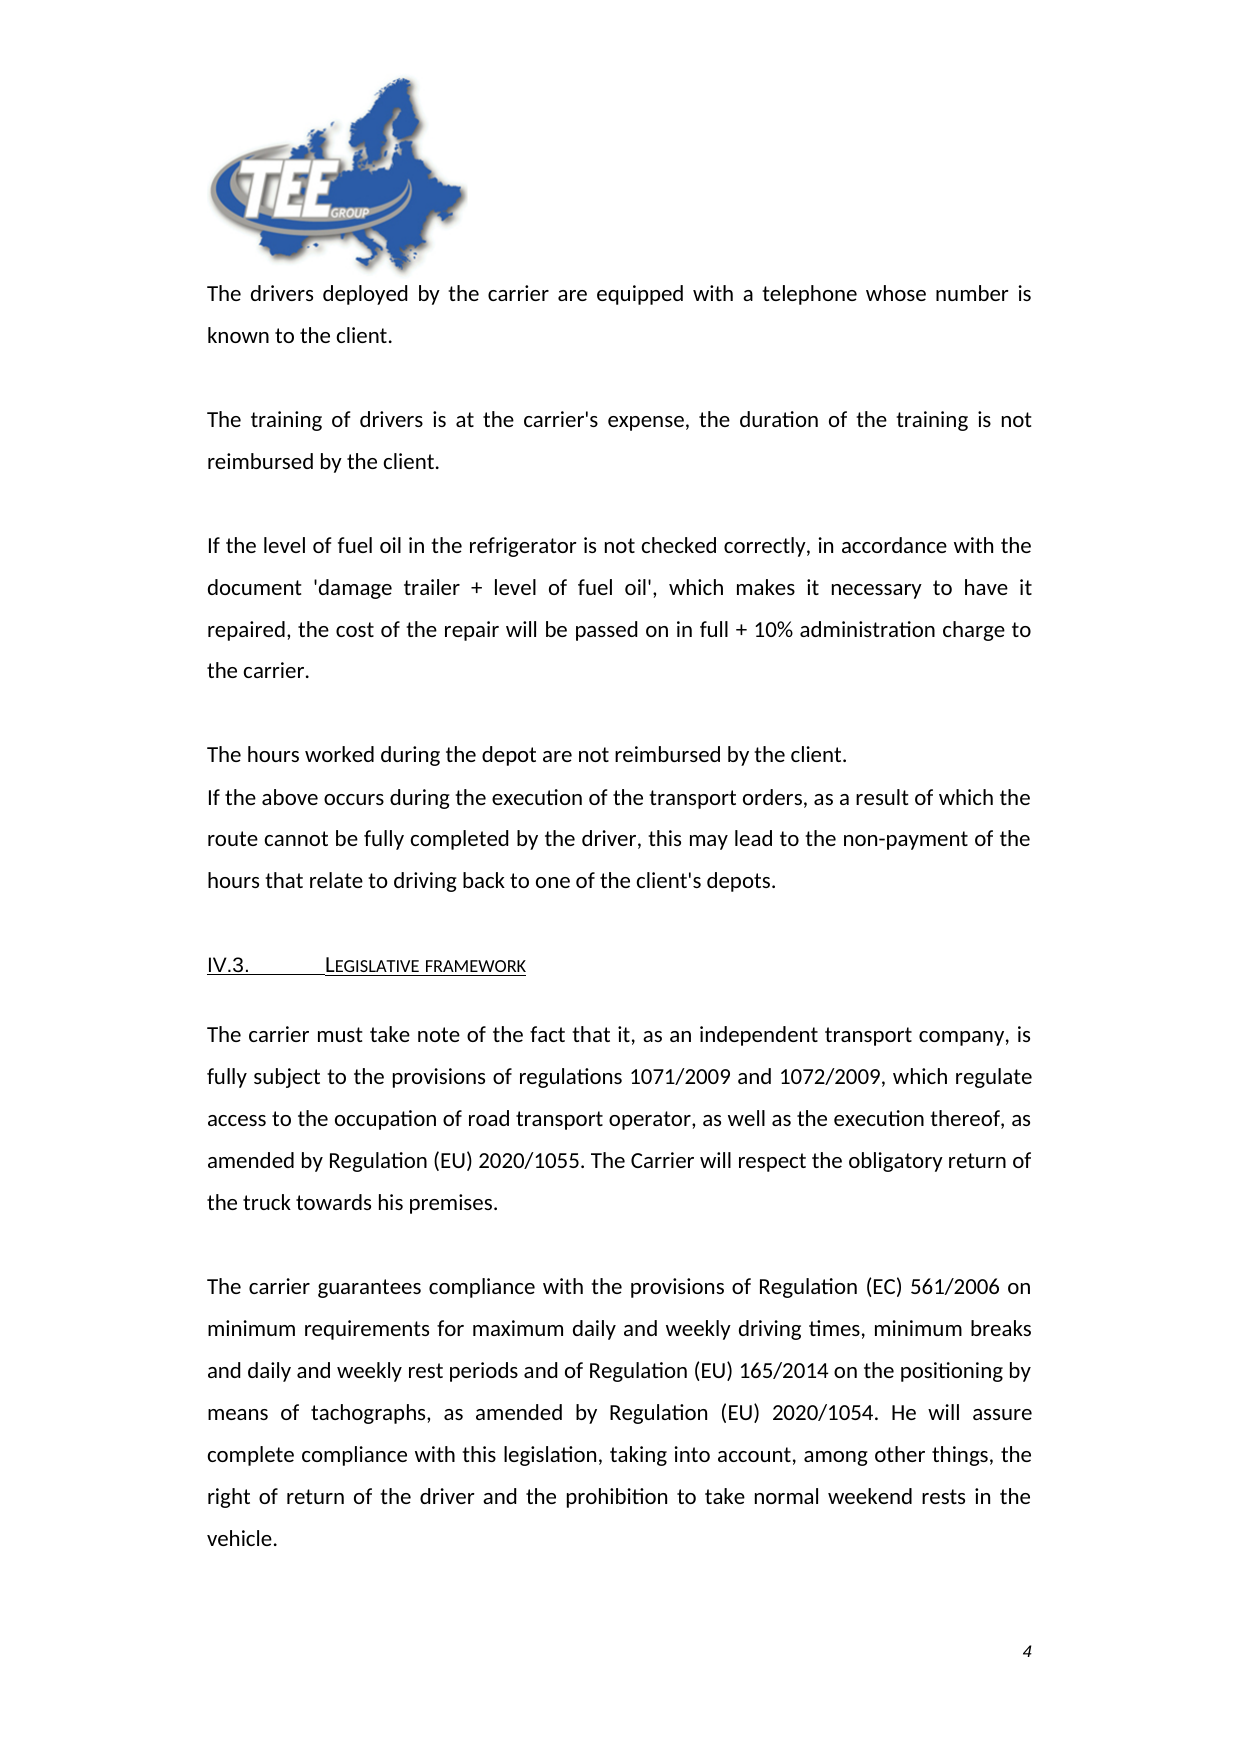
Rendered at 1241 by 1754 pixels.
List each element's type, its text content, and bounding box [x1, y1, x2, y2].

text The drivers deployed by the carrier are equipped with a telephone whose number is known to the client. [207, 279, 1033, 349]
text The carrier must take note of the fact that it, as an independent transport company, is fully subject to the provisions of regulations 1071/2009 and 1072/2009, which regulate access to the occupation of road transport operator, as well as the execution thereof, as amended by Regulation (EU) 2020/1055. The Carrier will respect the obligatory return of the truck towards his premises. [207, 1021, 1033, 1216]
picture [206, 73, 468, 279]
text The hours worked during the depot are not reimbursed by the client. [207, 741, 1033, 769]
subtitle Legislative framework [207, 951, 1033, 978]
text The training of drivers is at the carrier's expense, the duration of the training is not reimbursed by the client. [207, 405, 1033, 475]
text If the above occurs during the execution of the transport orders, as a result of which the route cannot be fully completed by the driver, this may lead to the non-payment of the hours that relate to driving back to one of the client's depots. [207, 783, 1033, 894]
text The carrier guarantees compliance with the provisions of Regulation (EC) 561/2006 on minimum requirements for maximum daily and weekly driving times, minimum breaks and daily and weekly rest periods and of Regulation (EU) 165/2014 on the positioning by means of tachographs, as amended by Regulation (EU) 2020/1054. He will assure complete compliance with this legislation, taking into account, among other things, the right of return of the driver and the prohibition to take normal weekend rests in the vehicle. [207, 1272, 1033, 1552]
text If the level of fuel oil in the refrigerator is not checked correctly, in accordance with the document 'damage trailer + level of fuel oil', which makes it necessary to have it repaired, the cost of the repair will be passed on in full + 10% administration charge to the carrier. [207, 531, 1033, 685]
